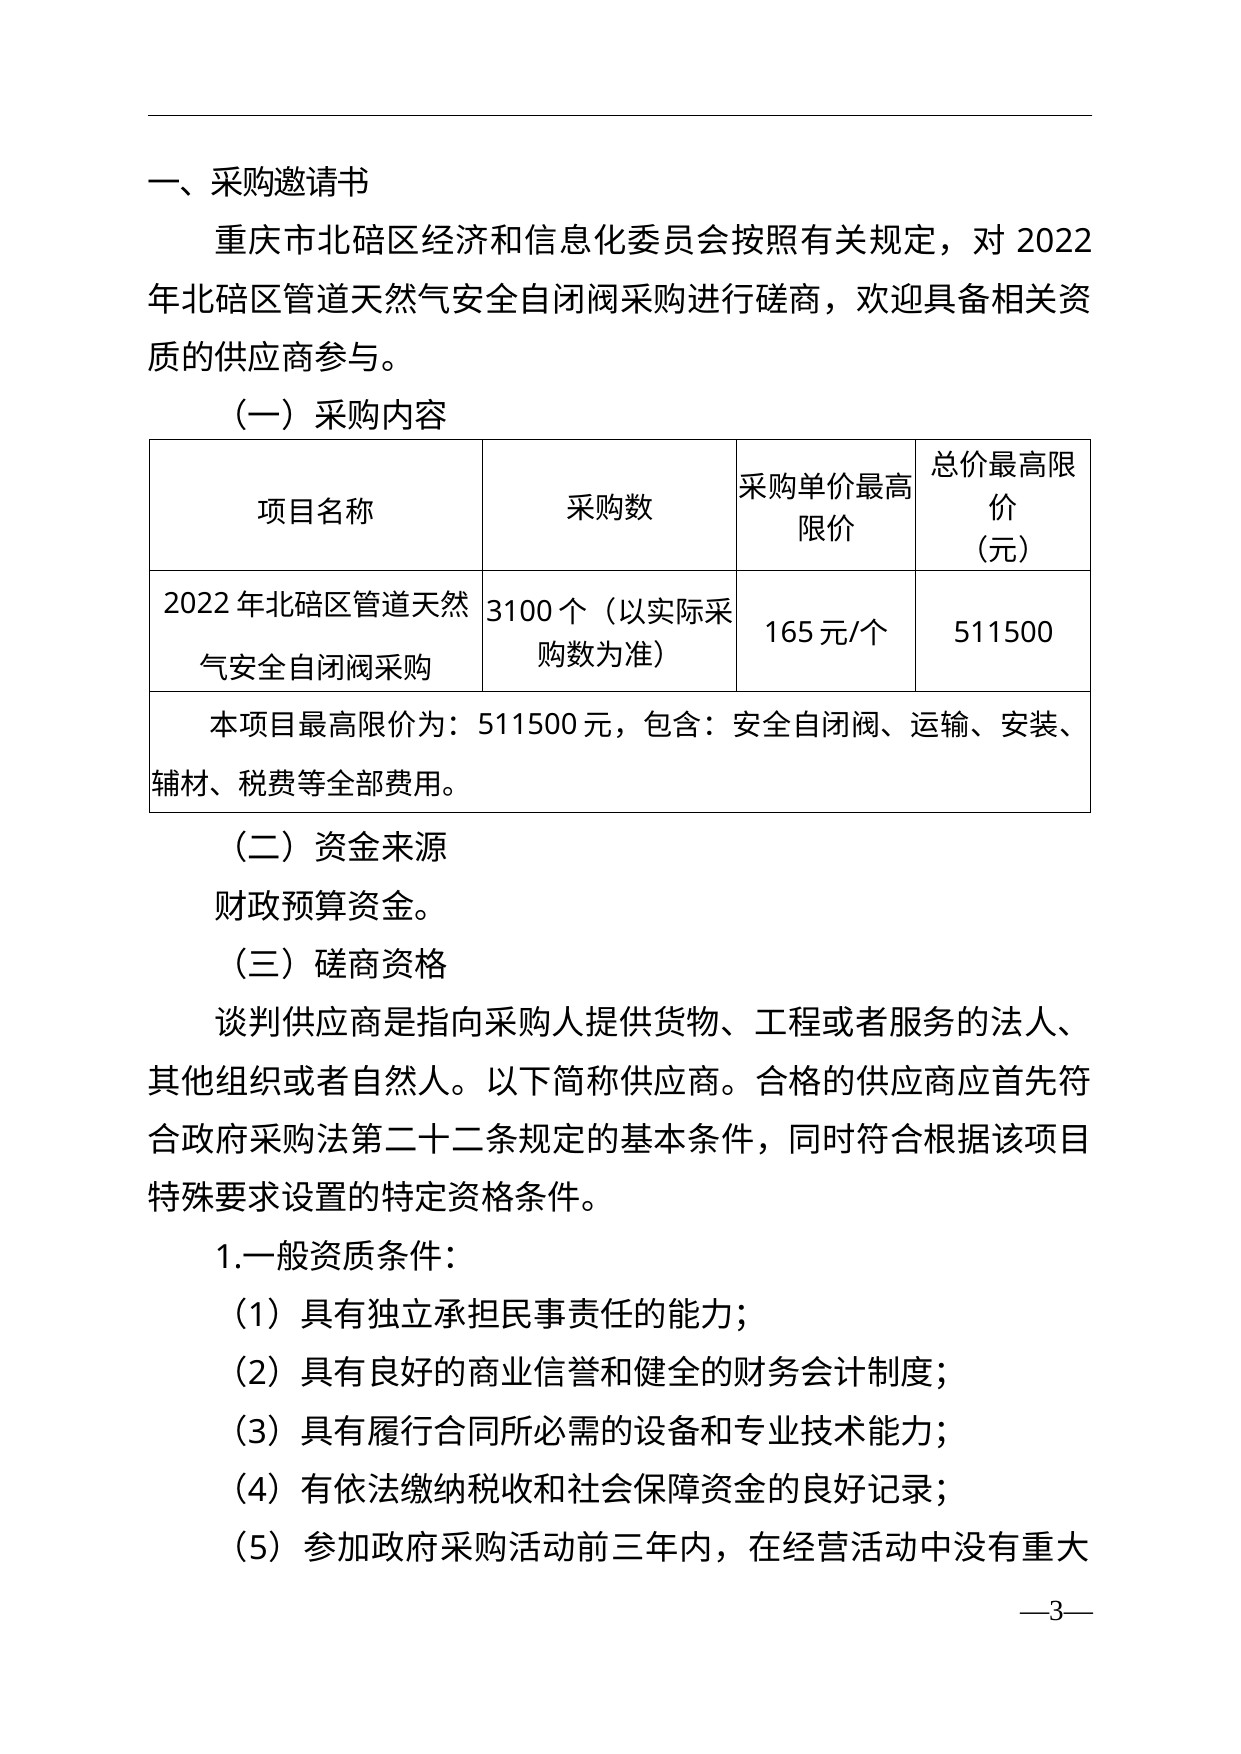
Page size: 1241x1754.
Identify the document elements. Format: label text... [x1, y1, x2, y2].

text 一、采购邀请书 [148, 148, 1092, 206]
text 重庆市北碚区经济和信息化委员会按照有关规定，对2022年北碚区管道天然气安全自闭阀采购进行磋商，欢迎具备相关资质的供应商参与。 [148, 206, 1092, 381]
text 谈判供应商是指向采购人提供货物、工程或者服务的法人、其他组织或者自然人。以下简称供应商。合格的供应商应首先符合政府采购法第二十二条规定的基本条件，同时符合根据该项目特殊要求设置的特定资格条件。 [148, 988, 1092, 1221]
text （2）具有良好的商业信誉和健全的财务会计制度； [148, 1338, 1092, 1396]
table_cell 2022年北碚区管道天然气安全自闭阀采购 [150, 571, 482, 691]
table_header 采购单价最高限价 [737, 440, 915, 570]
table_cell 3100个（以实际采购数为准） [483, 571, 736, 691]
table_header 采购数 [483, 440, 736, 570]
table_cell 本项目最高限价为：511500元，包含：安全自闭阀、运输、安装、辅材、税费等全部费用。 [150, 692, 1090, 812]
text （一）采购内容 [148, 381, 1092, 439]
table_header 项目名称 [150, 440, 482, 570]
text 财政预算资金。 [148, 871, 1092, 930]
table_header 总价最高限价 （元） [916, 440, 1090, 570]
text （3）具有履行合同所必需的设备和专业技术能力； [148, 1396, 1092, 1455]
text （三）磋商资格 [148, 930, 1092, 988]
table_cell 511500 [916, 571, 1090, 691]
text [148, 1513, 1092, 1571]
text （1）具有独立承担民事责任的能力； [148, 1280, 1092, 1338]
text （二）资金来源 [148, 813, 1092, 871]
text 1.一般资质条件： [148, 1221, 1092, 1280]
table_cell 165元/个 [737, 571, 915, 691]
text （4）有依法缴纳税收和社会保障资金的良好记录； [148, 1455, 1092, 1513]
